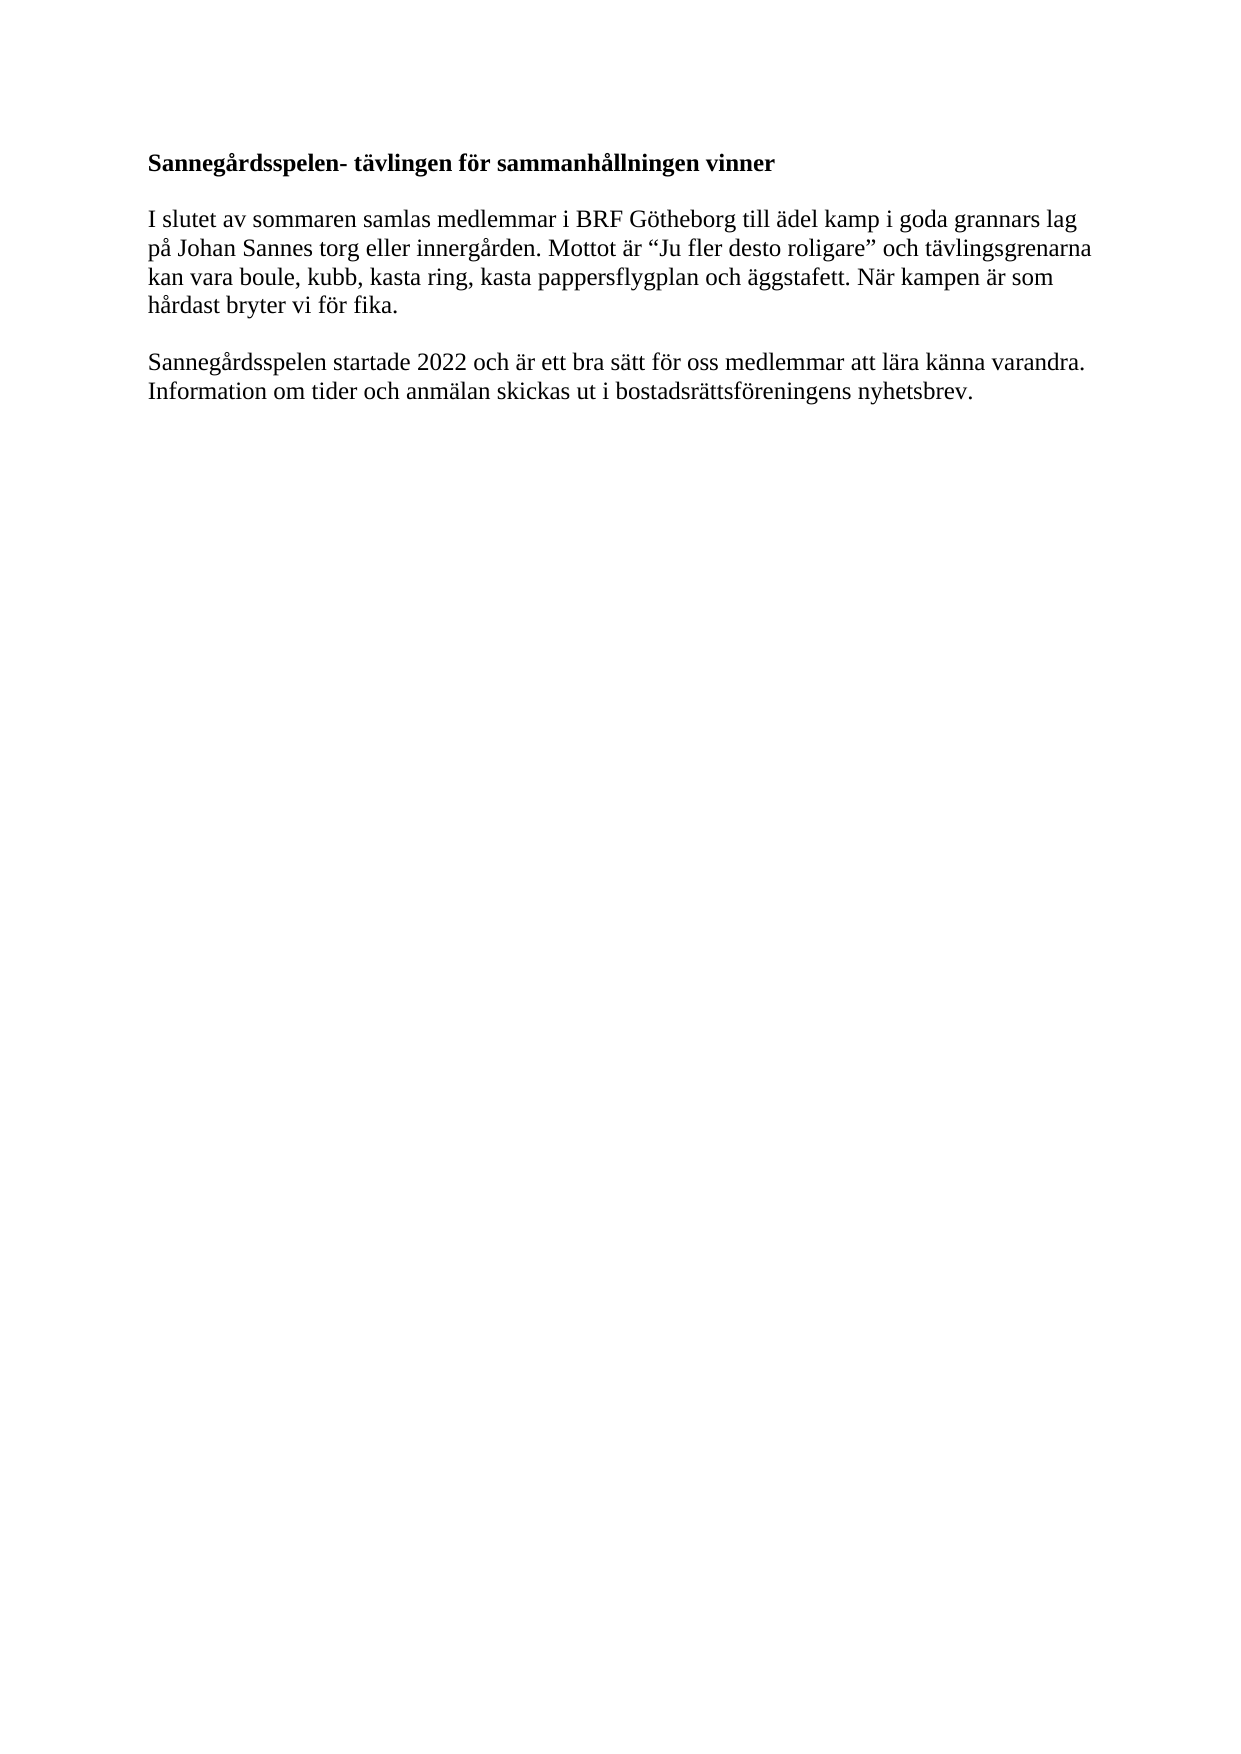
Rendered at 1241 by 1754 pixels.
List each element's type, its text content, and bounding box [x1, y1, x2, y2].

text I slutet av sommaren samlas medlemmar i BRF Götheborg till ädel kamp i goda grannars lag på Johan Sannes torg eller innergården. Mottot är “Ju fler desto roligare” och tävlingsgrenarna kan vara boule, kubb, kasta ring, kasta pappersflygplan och äggstafett. När kampen är som hårdast bryter vi för fika. [148, 204, 1093, 319]
text Sannegårdsspelen- tävlingen för sammanhållningen vinner [148, 148, 1093, 176]
text Sannegårdsspelen startade 2022 och är ett bra sätt för oss medlemmar att lära känna varandra. Information om tider och anmälan skickas ut i bostadsrättsföreningens nyhetsbrev. [148, 347, 1093, 405]
